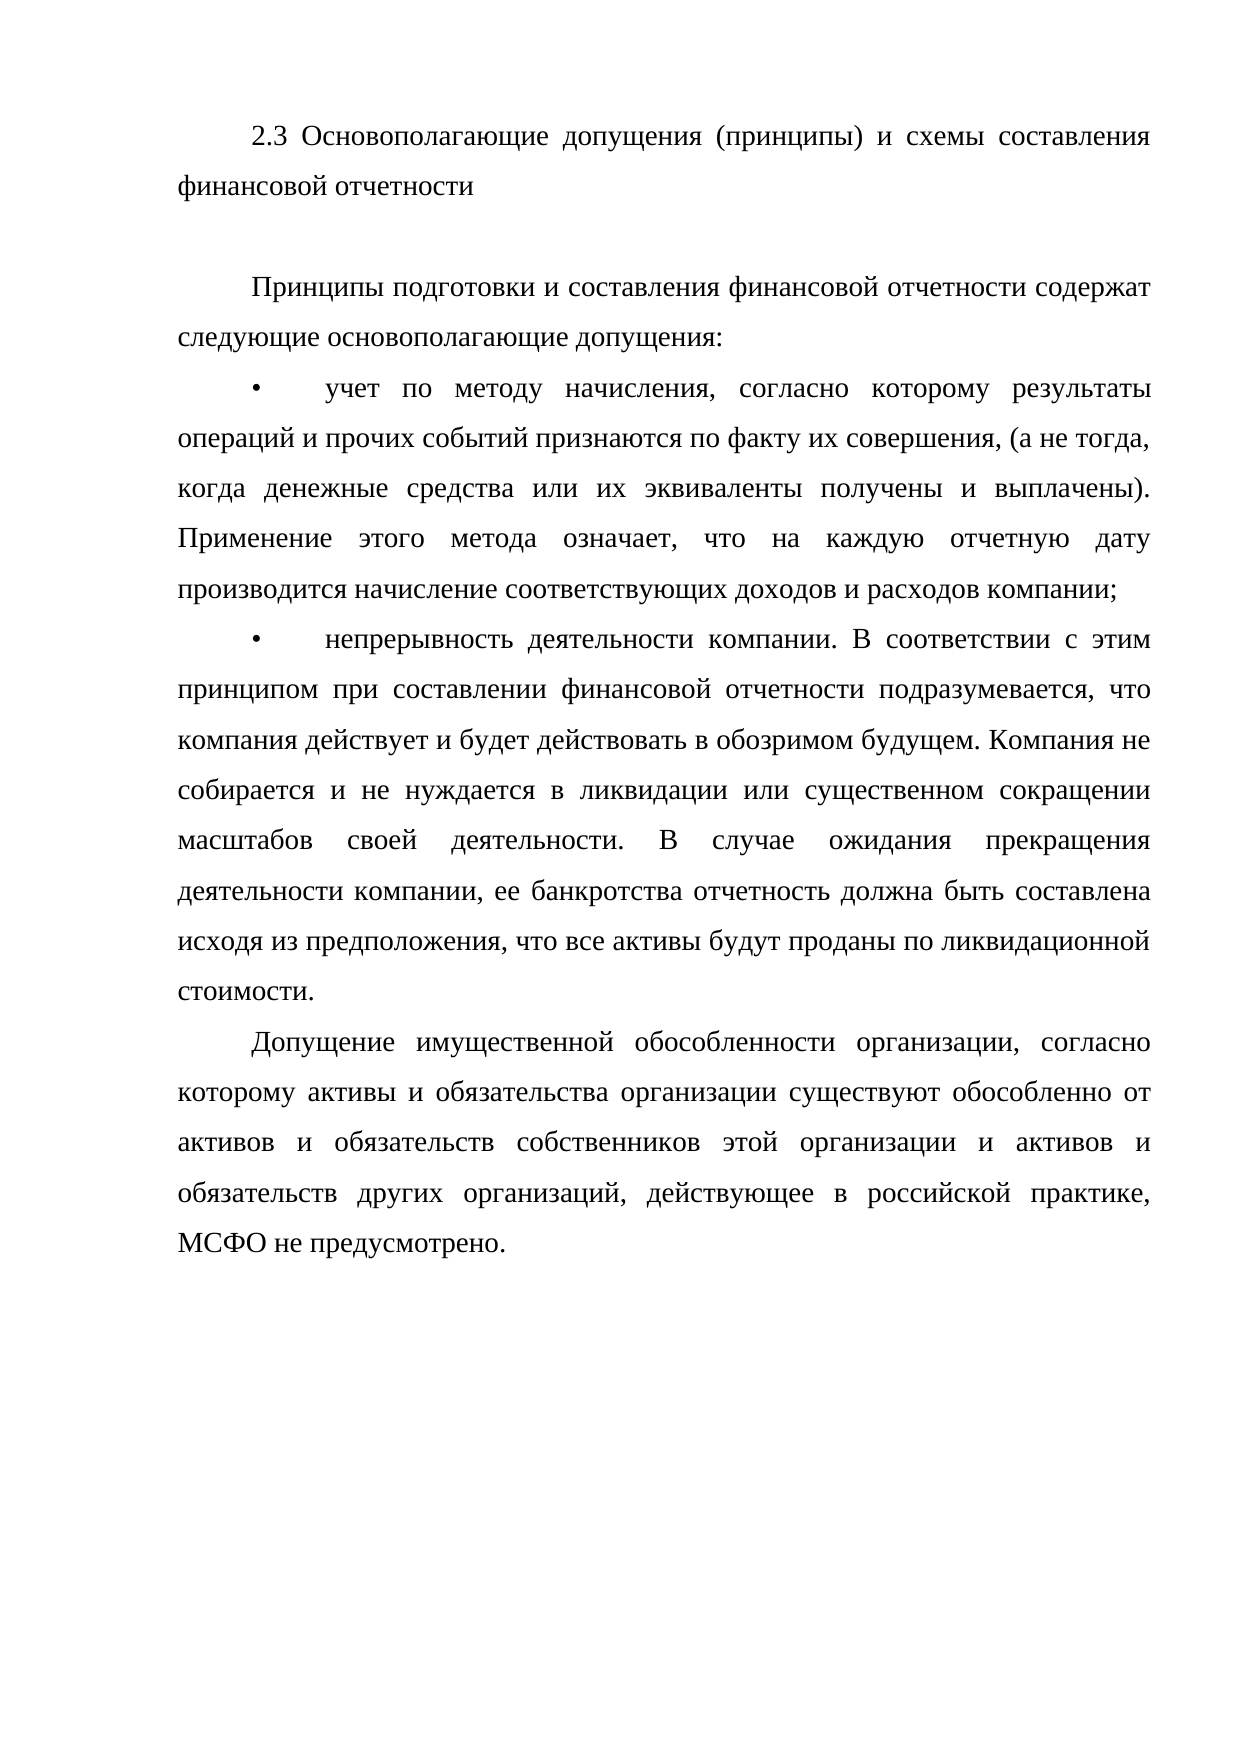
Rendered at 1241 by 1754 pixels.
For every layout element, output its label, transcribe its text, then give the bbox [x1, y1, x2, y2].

text 2.3 Основополагающие допущения (принципы) и схемы составления финансовой отчетности [177, 118, 1152, 202]
list учет по методу начисления, согласно которому результаты операций и прочих событий признаются по факту их совершения, (а не тогда, когда денежные средства или их эквиваленты получены и выплачены). Применение этого метода означает, что на каждую отчетную дату производится начисление соответствующих доходов и расходов компании; [177, 370, 1152, 604]
text Принципы подготовки и составления финансовой отчетности содержат следующие основополагающие допущения: [177, 269, 1152, 353]
text Допущение имущественной обособленности организации, согласно которому активы и обязательства организации существуют обособленно от активов и обязательств собственников этой организации и активов и обязательств других организаций, действующее в российской практике, МСФО не предусмотрено. [177, 1024, 1152, 1258]
list непрерывность деятельности компании. В соответствии с этим принципом при составлении финансовой отчетности подразумевается, что компания действует и будет действовать в обозримом будущем. Компания не собирается и не нуждается в ликвидации или существенном сокращении масштабов своей деятельности. В случае ожидания прекращения деятельности компании, ее банкротства отчетность должна быть составлена исходя из предположения, что все активы будут проданы по ликвидационной стоимости. [177, 621, 1152, 1007]
